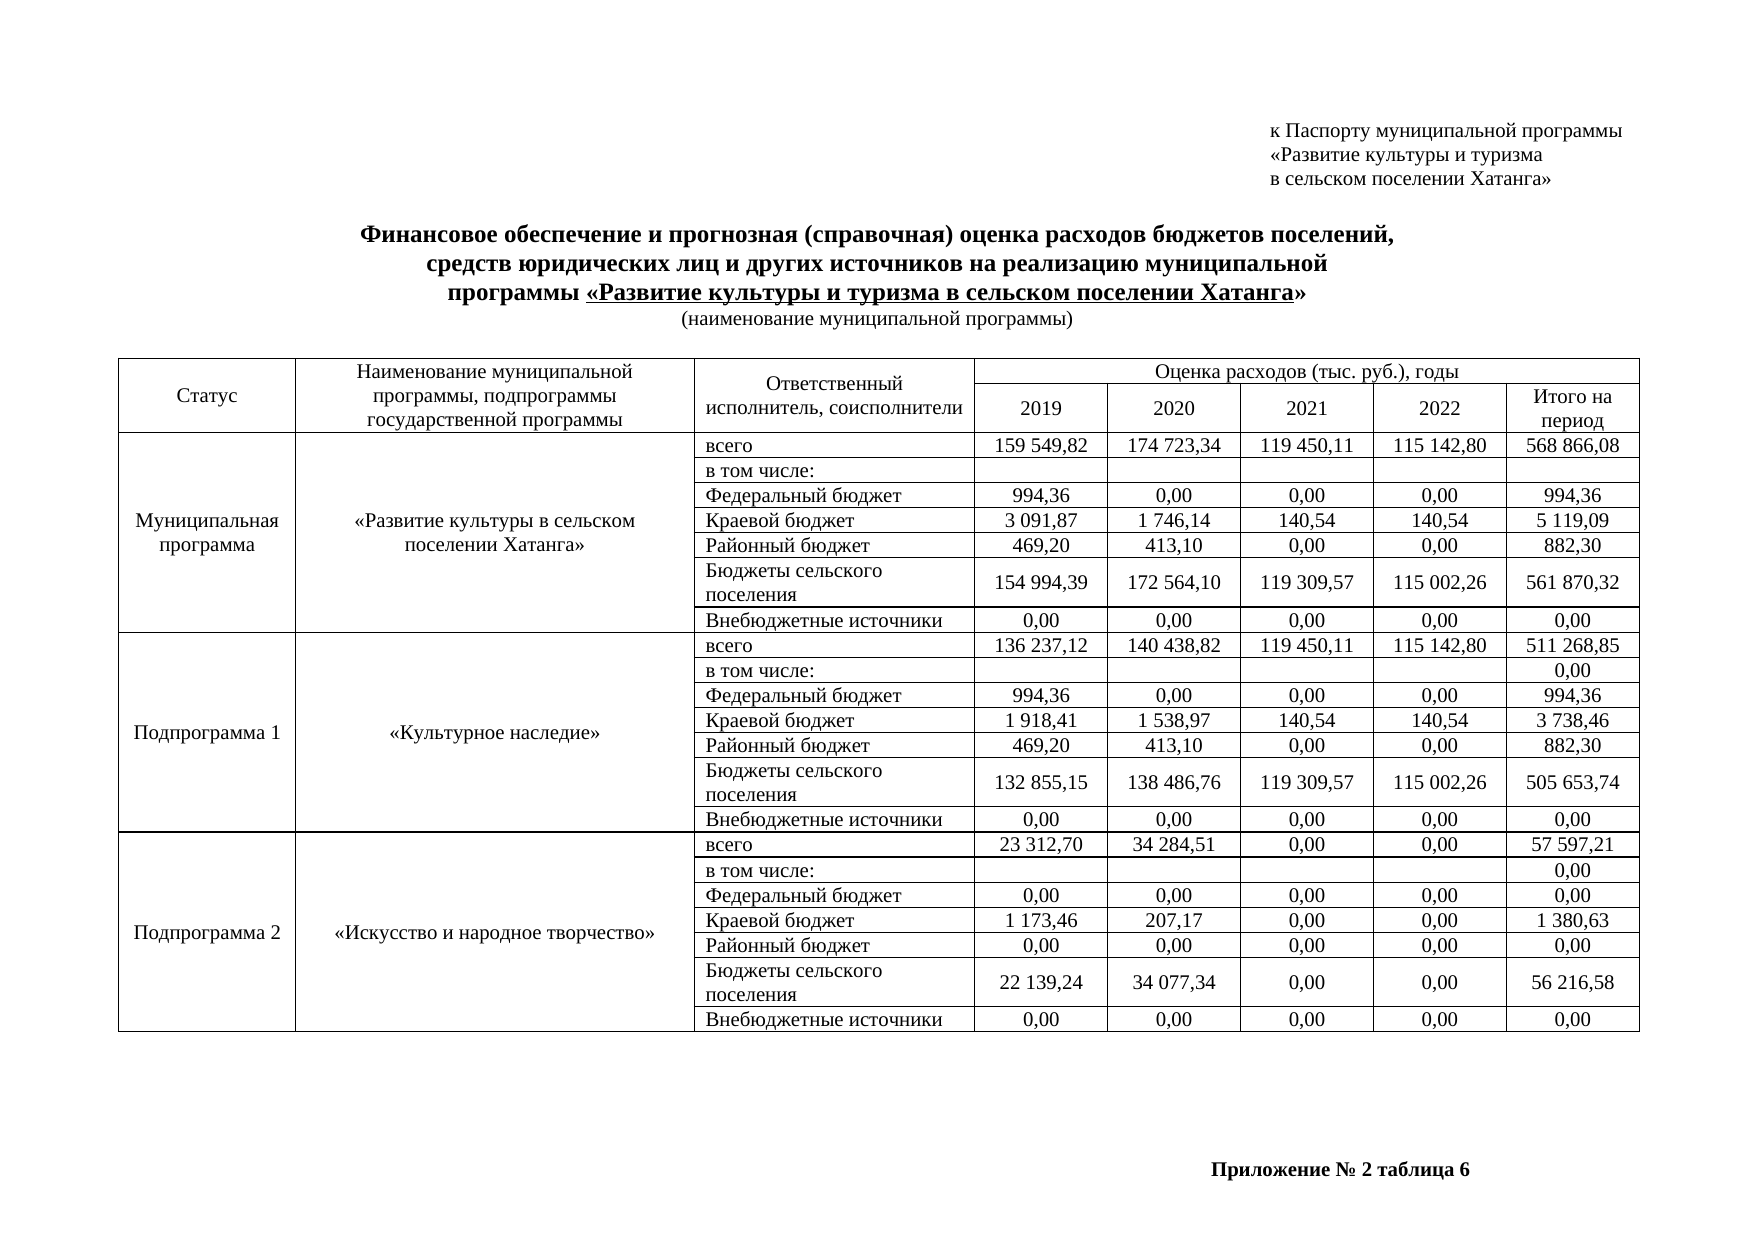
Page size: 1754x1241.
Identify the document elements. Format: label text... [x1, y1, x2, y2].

table_cell 57 597,21 [1507, 833, 1639, 856]
text Финансовое обеспечение и прогнозная (справочная) оценка расходов бюджетов поселений, [118, 219, 1636, 248]
table_cell в том числе: [695, 458, 974, 482]
table_cell 994,36 [1507, 683, 1639, 707]
table_cell Муниципальная программа [119, 433, 295, 632]
table_cell 2022 [1374, 384, 1506, 432]
table_cell Районный бюджет [695, 733, 974, 757]
table_cell [1374, 658, 1506, 682]
table_cell 5 119,09 [1507, 508, 1639, 532]
table_cell 561 870,32 [1507, 558, 1639, 606]
table_cell Краевой бюджет [695, 908, 974, 932]
table_cell [975, 458, 1107, 482]
table_cell 119 309,57 [1241, 758, 1373, 806]
table_cell 0,00 [1241, 533, 1373, 557]
table_cell Районный бюджет [695, 933, 974, 957]
table_cell [1241, 458, 1373, 482]
table_cell [1108, 858, 1240, 882]
table_cell 568 866,08 [1507, 433, 1639, 457]
table_cell 140,54 [1241, 708, 1373, 732]
table_cell 0,00 [1507, 883, 1639, 907]
table_cell 0,00 [1241, 933, 1373, 957]
table_cell [1241, 858, 1373, 882]
table_cell 0,00 [1108, 483, 1240, 507]
table_cell 115 002,26 [1374, 558, 1506, 606]
table_cell [1108, 658, 1240, 682]
table_cell 1 746,14 [1108, 508, 1240, 532]
table_cell Бюджеты сельского поселения [695, 958, 974, 1006]
table_cell 0,00 [1108, 807, 1240, 831]
table_cell 505 653,74 [1507, 758, 1639, 806]
table_cell 0,00 [1507, 933, 1639, 957]
text Приложение № 2 таблица 6 [1211, 1156, 1636, 1181]
table_cell 0,00 [1108, 1007, 1240, 1031]
table_cell 0,00 [1507, 858, 1639, 882]
table_cell 0,00 [1507, 1007, 1639, 1031]
table_cell 22 139,24 [975, 958, 1107, 1006]
table_cell 0,00 [1241, 807, 1373, 831]
table_cell 56 216,58 [1507, 958, 1639, 1006]
table_cell 3 091,87 [975, 508, 1107, 532]
table_cell 0,00 [975, 807, 1107, 831]
table_cell 115 142,80 [1374, 633, 1506, 657]
table_cell Федеральный бюджет [695, 883, 974, 907]
table_cell 0,00 [975, 883, 1107, 907]
table_cell 2020 [1108, 384, 1240, 432]
table_cell 0,00 [1507, 658, 1639, 682]
text к Паспорту муниципальной программы [1270, 118, 1636, 142]
table_cell 34 077,34 [1108, 958, 1240, 1006]
table_cell 413,10 [1108, 533, 1240, 557]
table_cell Подпрограмма 1 [119, 633, 295, 831]
text в сельском поселении Хатанга» [1270, 166, 1636, 190]
table_cell 0,00 [1241, 958, 1373, 1006]
table_cell 0,00 [1374, 683, 1506, 707]
table_cell 0,00 [1241, 908, 1373, 932]
table_cell Внебюджетные источники [695, 807, 974, 831]
table_cell «Развитие культуры в сельском поселении Хатанга» [296, 433, 694, 632]
table_cell [1241, 658, 1373, 682]
table_cell 0,00 [1374, 933, 1506, 957]
table_cell 0,00 [1108, 933, 1240, 957]
table_cell 0,00 [1241, 733, 1373, 757]
table_cell Итого на период [1507, 384, 1639, 432]
table_cell 0,00 [1241, 483, 1373, 507]
table_header Статус [119, 359, 295, 432]
table_cell 1 538,97 [1108, 708, 1240, 732]
table_cell 0,00 [1374, 908, 1506, 932]
table_cell 1 918,41 [975, 708, 1107, 732]
table_cell Бюджеты сельского поселения [695, 558, 974, 606]
table_cell 0,00 [1374, 1007, 1506, 1031]
table_cell 0,00 [1241, 683, 1373, 707]
table_cell «Культурное наследие» [296, 633, 694, 831]
table_cell 174 723,34 [1108, 433, 1240, 457]
table_cell 0,00 [1108, 608, 1240, 632]
table_cell Бюджеты сельского поселения [695, 758, 974, 806]
text (наименование муниципальной программы) [118, 305, 1636, 329]
table_cell [1374, 458, 1506, 482]
table_cell 159 549,82 [975, 433, 1107, 457]
table_cell [975, 858, 1107, 882]
table_cell всего [695, 833, 974, 856]
table_cell 0,00 [1374, 533, 1506, 557]
table_header Ответственный исполнитель, соисполнители [695, 359, 974, 432]
table_cell 0,00 [1241, 883, 1373, 907]
table_cell 0,00 [975, 608, 1107, 632]
table_cell 1 380,63 [1507, 908, 1639, 932]
table_cell Краевой бюджет [695, 708, 974, 732]
table_cell 138 486,76 [1108, 758, 1240, 806]
table_cell 0,00 [1108, 683, 1240, 707]
table_cell всего [695, 633, 974, 657]
table_cell Внебюджетные источники [695, 1007, 974, 1031]
table_cell 154 994,39 [975, 558, 1107, 606]
table_cell 0,00 [1374, 608, 1506, 632]
table_cell 140,54 [1374, 508, 1506, 532]
table_cell 0,00 [1374, 733, 1506, 757]
table_cell 511 268,85 [1507, 633, 1639, 657]
table_cell 23 312,70 [975, 833, 1107, 856]
table_cell 119 309,57 [1241, 558, 1373, 606]
table_header Наименование муниципальной программы, подпрограммы государственной программы [296, 359, 694, 432]
text «Развитие культуры и туризма [1270, 142, 1636, 166]
table_cell 0,00 [1374, 807, 1506, 831]
table_cell 207,17 [1108, 908, 1240, 932]
table_cell всего [695, 433, 974, 457]
table_cell 0,00 [1507, 608, 1639, 632]
table_cell Районный бюджет [695, 533, 974, 557]
table_cell 994,36 [975, 483, 1107, 507]
table_cell 1 173,46 [975, 908, 1107, 932]
table_header Оценка расходов (тыс. руб.), годы [975, 359, 1639, 383]
table_cell 0,00 [1374, 883, 1506, 907]
table_cell 115 142,80 [1374, 433, 1506, 457]
table_cell 469,20 [975, 733, 1107, 757]
table_cell 0,00 [1241, 608, 1373, 632]
table_cell 0,00 [1507, 807, 1639, 831]
table_cell 3 738,46 [1507, 708, 1639, 732]
table_cell 132 855,15 [975, 758, 1107, 806]
table_cell 882,30 [1507, 733, 1639, 757]
table_cell 140 438,82 [1108, 633, 1240, 657]
table_cell [1374, 858, 1506, 882]
table_cell 136 237,12 [975, 633, 1107, 657]
table_cell 0,00 [1241, 1007, 1373, 1031]
table_cell 2019 [975, 384, 1107, 432]
table_cell 140,54 [1374, 708, 1506, 732]
table_cell [1507, 458, 1639, 482]
table_cell 469,20 [975, 533, 1107, 557]
table_cell 119 450,11 [1241, 633, 1373, 657]
table_cell Краевой бюджет [695, 508, 974, 532]
table_cell Федеральный бюджет [695, 483, 974, 507]
table_cell 994,36 [975, 683, 1107, 707]
table_cell 119 450,11 [1241, 433, 1373, 457]
text средств юридических лиц и других источников на реализацию муниципальной [118, 248, 1636, 277]
table_cell 0,00 [975, 1007, 1107, 1031]
table_cell 882,30 [1507, 533, 1639, 557]
table_cell 0,00 [1108, 883, 1240, 907]
table_cell «Искусство и народное творчество» [296, 833, 694, 1031]
table_cell в том числе: [695, 658, 974, 682]
table_cell 172 564,10 [1108, 558, 1240, 606]
table_cell 0,00 [1374, 483, 1506, 507]
table_cell 0,00 [1241, 833, 1373, 856]
table_cell Внебюджетные источники [695, 608, 974, 632]
table_cell 2021 [1241, 384, 1373, 432]
text программы «Развитие культуры и туризма в сельском поселении Хатанга» [118, 277, 1636, 305]
table_cell 115 002,26 [1374, 758, 1506, 806]
table_cell Подпрограмма 2 [119, 833, 295, 1031]
table_cell 413,10 [1108, 733, 1240, 757]
table_cell 0,00 [975, 933, 1107, 957]
table_cell 34 284,51 [1108, 833, 1240, 856]
table_cell [1108, 458, 1240, 482]
table_cell 994,36 [1507, 483, 1639, 507]
table_cell 0,00 [1374, 958, 1506, 1006]
table_cell 0,00 [1374, 833, 1506, 856]
table_cell 140,54 [1241, 508, 1373, 532]
table_cell Федеральный бюджет [695, 683, 974, 707]
table_cell [975, 658, 1107, 682]
table_cell в том числе: [695, 858, 974, 882]
